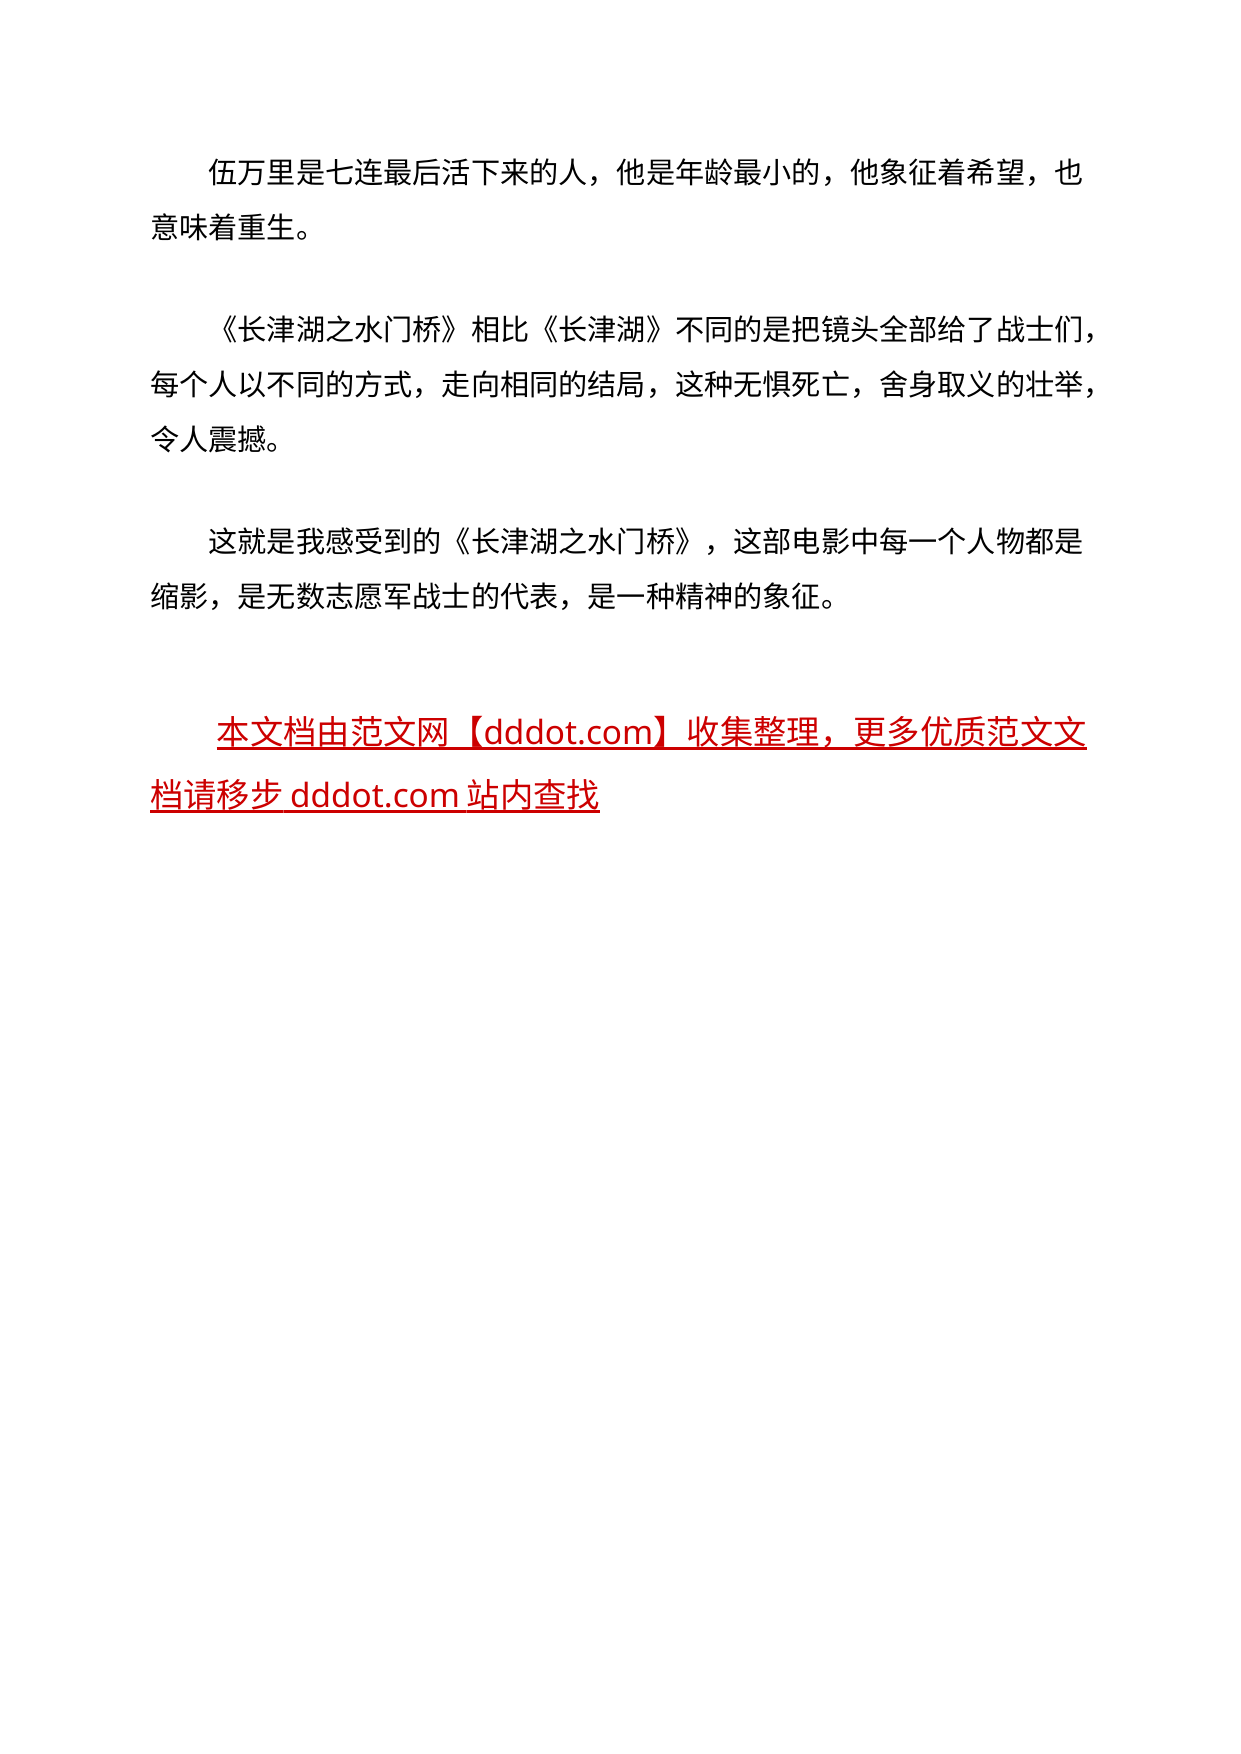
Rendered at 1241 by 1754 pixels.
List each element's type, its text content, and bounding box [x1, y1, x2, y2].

text 这就是我感受到的《长津湖之水门桥》，这部电影中每一个人物都是缩影，是无数志愿军战士的代表，是一种精神的象征。 [150, 518, 1090, 615]
text 伍万里是七连最后活下来的人，他是年龄最小的，他象征着希望，也意味着重生。 [150, 150, 1090, 247]
text 本文档由范文网【dddot.com】收集整理，更多优质范文文档请移步dddot.com站内查找 [150, 706, 1090, 817]
text 《长津湖之水门桥》相比《长津湖》不同的是把镜头全部给了战士们，每个人以不同的方式，走向相同的结局，这种无惧死亡，舍身取义的壮举，令人震撼。 [150, 307, 1090, 459]
